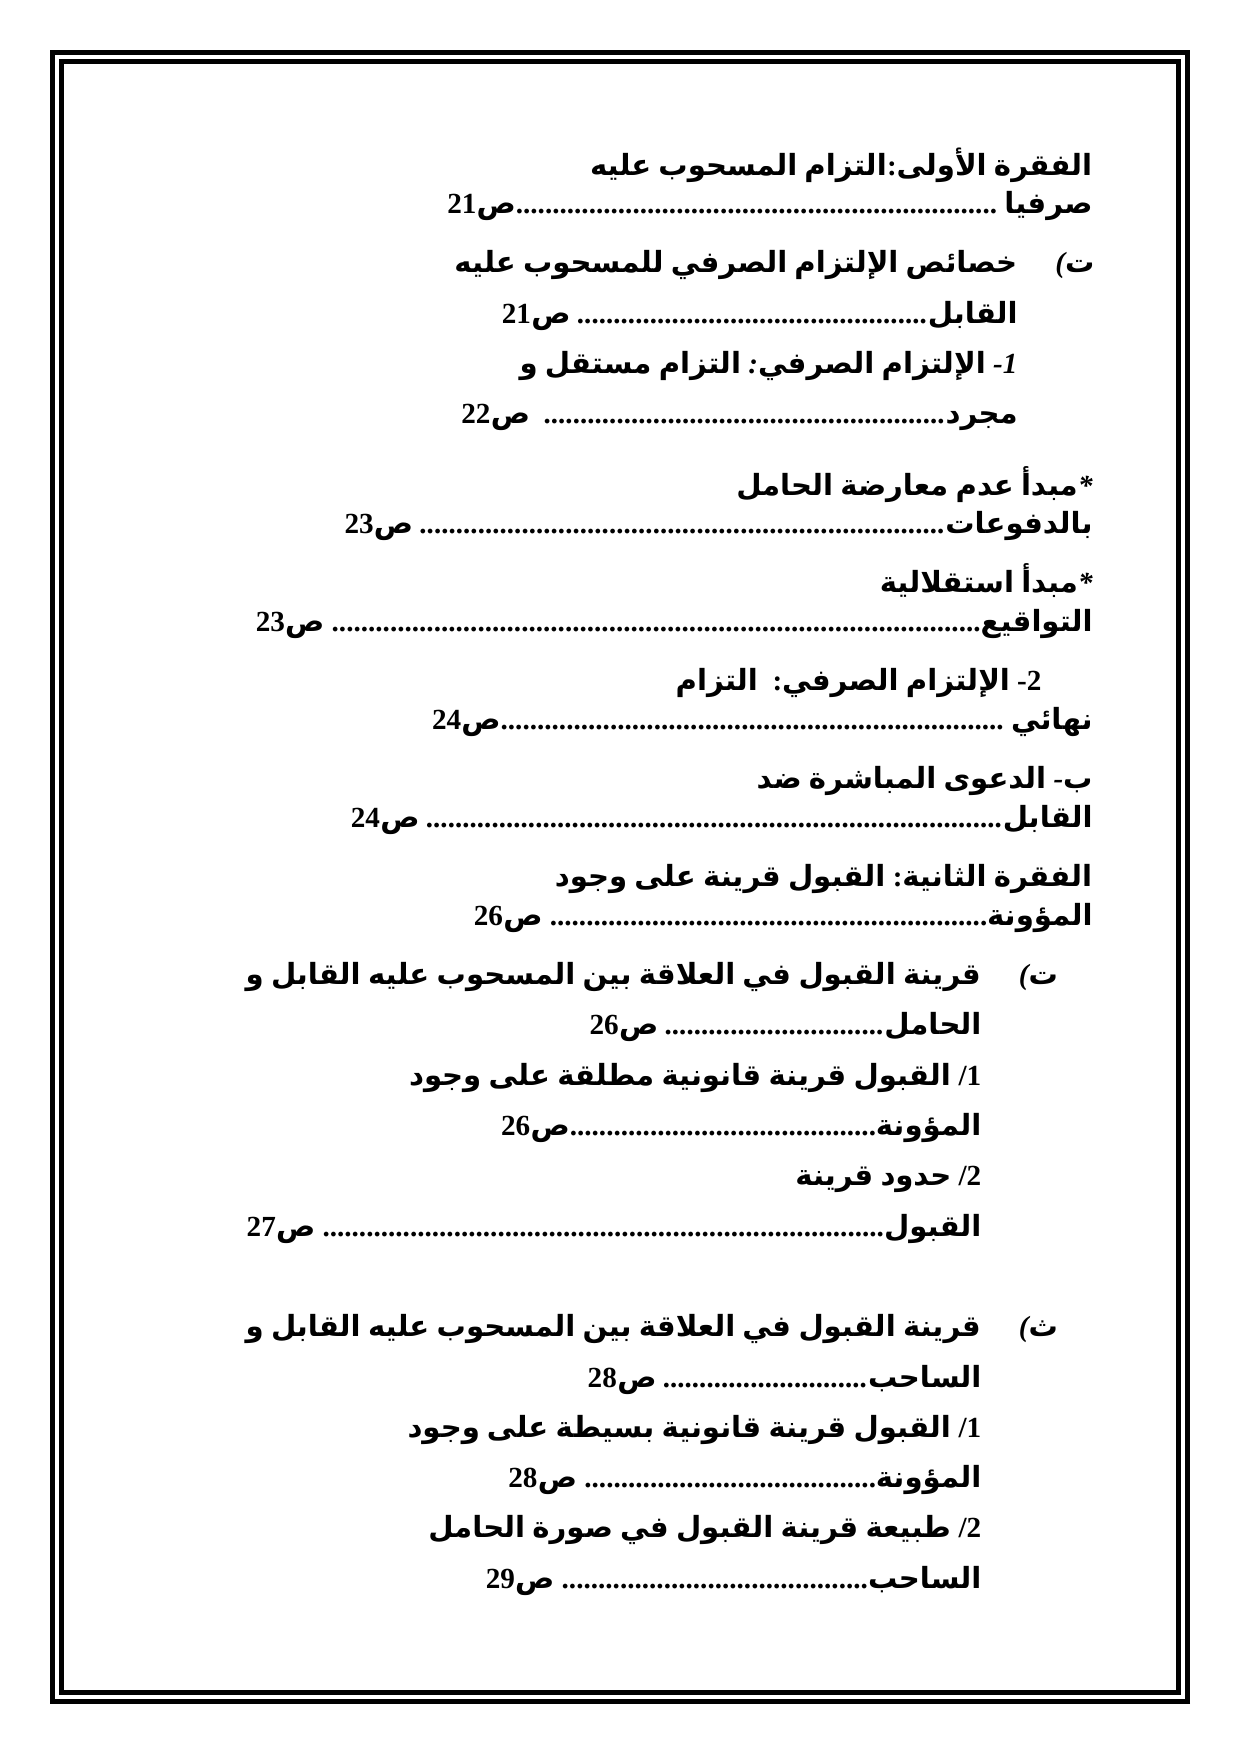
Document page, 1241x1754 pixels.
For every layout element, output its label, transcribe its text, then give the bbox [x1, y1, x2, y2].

list خصائص الإلتزام الصرفي للمسحوب عليه القابل................................................ ص21 [148, 246, 1055, 329]
list قرينة القبول في العلاقة بين المسحوب عليه القابل و الساحب............................ ص28 [148, 1309, 1019, 1393]
list 1/ القبول قرينة قانونية بسيطة على وجود المؤونة........................................ ص28 [148, 1410, 981, 1494]
text ب- الدعوى المباشرة ضد القابل............................................................................... ص24 [148, 761, 1093, 833]
text *مبدأ استقلالية التواقيع......................................................................................... ص23 [148, 566, 1093, 638]
list قرينة القبول في العلاقة بين المسحوب عليه القابل و الحامل.............................. ص26 [148, 957, 1019, 1041]
list 2/ حدود قرينة القبول............................................................................. ص27 [148, 1158, 981, 1242]
text الفقرة الأولى:التزام المسحوب عليه صرفيا ..................................................................ص21 [148, 148, 1093, 220]
text *مبدأ عدم معارضة الحامل بالدفوعات........................................................................ ص23 [148, 468, 1093, 540]
list 1/ القبول قرينة قانونية مطلقة على وجود المؤونة..........................................ص26 [148, 1058, 981, 1142]
text 2- الإلتزام الصرفي: التزام نهائي .....................................................................ص24 [148, 663, 1093, 736]
list 1- الإلتزام الصرفي: التزام مستقل و مجرد....................................................... ص22 [148, 346, 1018, 430]
list 2/ طبيعة قرينة القبول في صورة الحامل الساحب.......................................... ص29 [148, 1511, 981, 1594]
text الفقرة الثانية: القبول قرينة على وجود المؤونة............................................................ ص26 [148, 859, 1093, 931]
